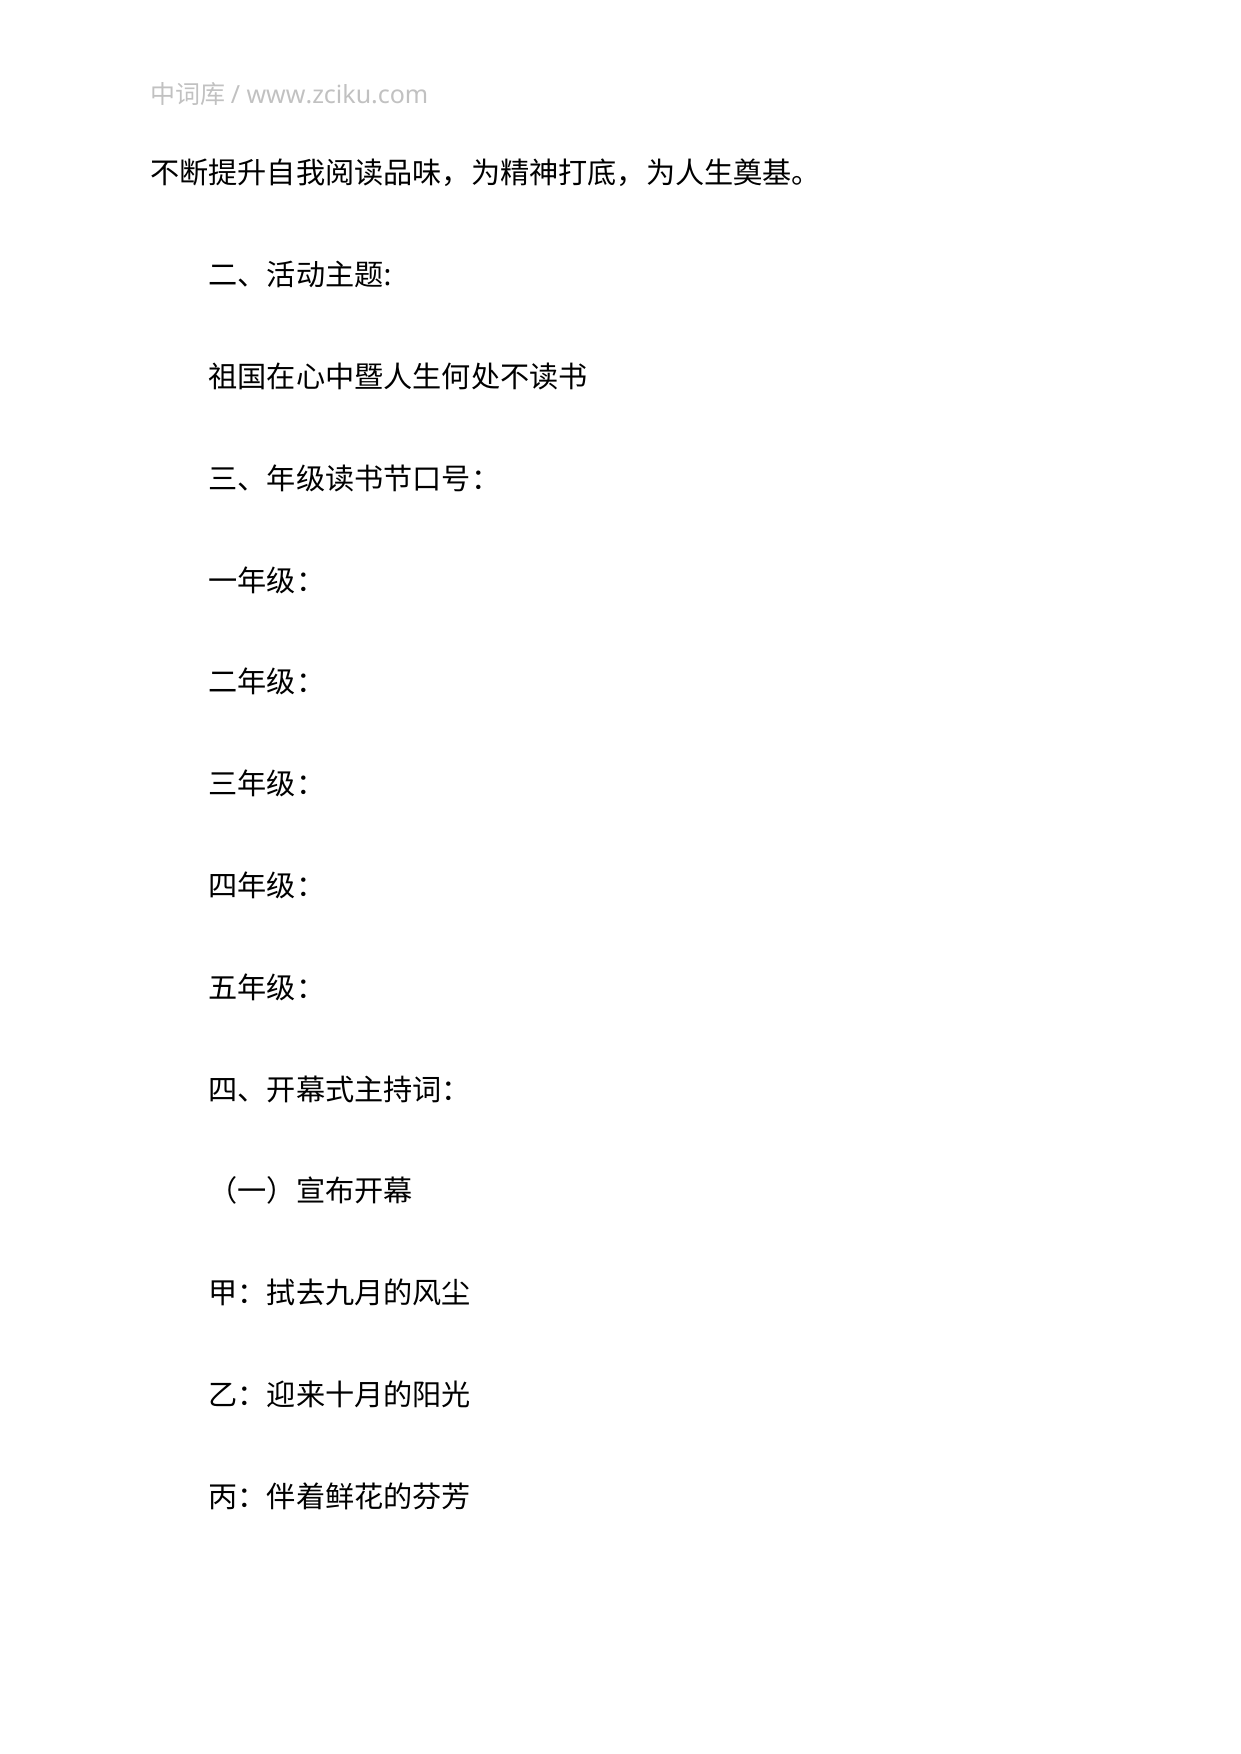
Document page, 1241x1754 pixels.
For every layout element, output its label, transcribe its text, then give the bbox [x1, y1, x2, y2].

text 甲：拭去九月的风尘 [150, 1270, 1090, 1312]
text 四、开幕式主持词： [150, 1066, 1090, 1108]
text 五年级： [150, 964, 1090, 1007]
text 乙：迎来十月的阳光 [150, 1371, 1090, 1414]
text （一）宣布开幕 [150, 1168, 1090, 1210]
text 一年级： [150, 557, 1090, 599]
text 三年级： [150, 761, 1090, 803]
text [150, 150, 1090, 192]
text 三、年级读书节口号： [150, 456, 1090, 498]
text 丙：伴着鲜花的芬芳 [150, 1473, 1090, 1516]
text 二年级： [150, 659, 1090, 701]
text 祖国在心中暨人生何处不读书 [150, 354, 1090, 396]
text 四年级： [150, 863, 1090, 905]
text 二、活动主题: [150, 252, 1090, 294]
